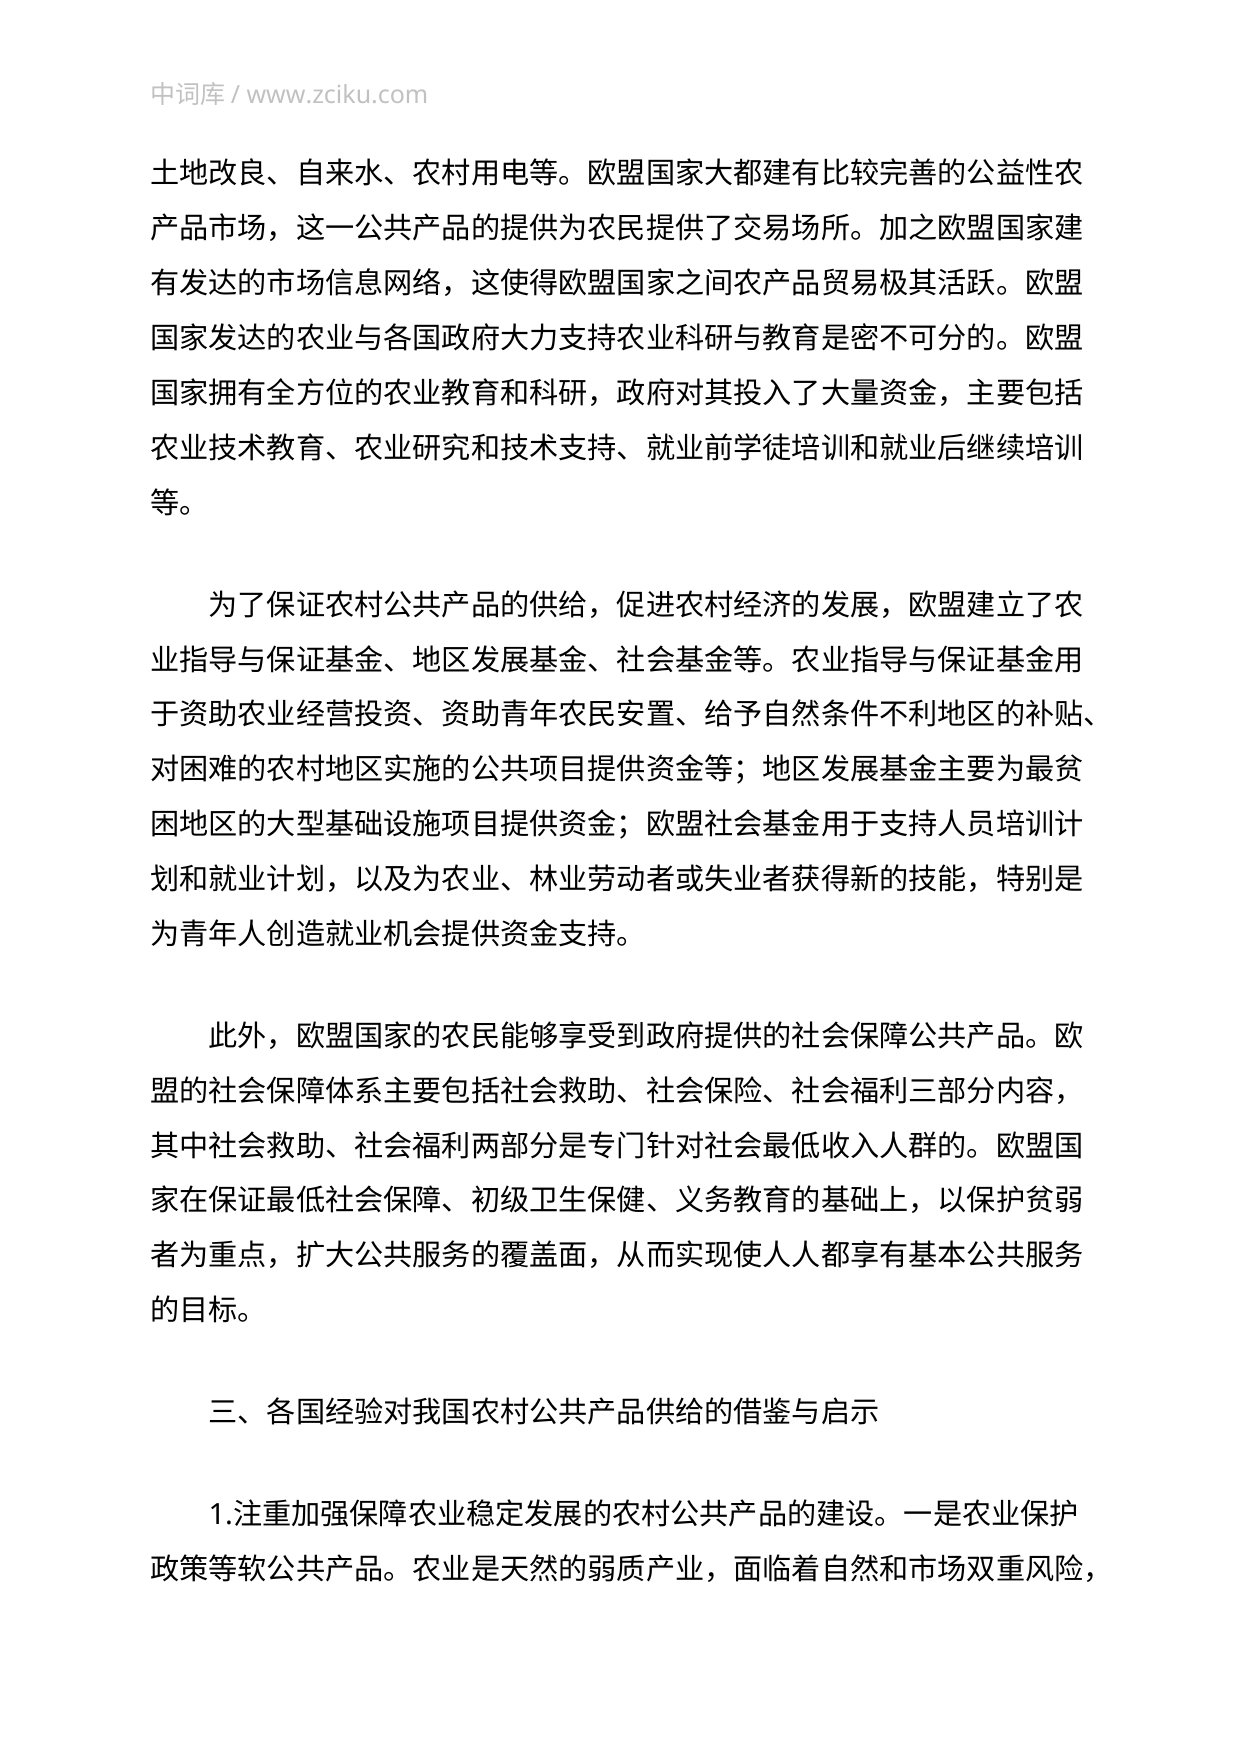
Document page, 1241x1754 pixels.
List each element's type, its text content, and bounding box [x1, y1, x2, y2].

text 此外，欧盟国家的农民能够享受到政府提供的社会保障公共产品。欧盟的社会保障体系主要包括社会救助、社会保险、社会福利三部分内容，其中社会救助、社会福利两部分是专门针对社会最低收入人群的。欧盟国家在保证最低社会保障、初级卫生保健、义务教育的基础上，以保护贫弱者为重点，扩大公共服务的覆盖面，从而实现使人人都享有基本公共服务的目标。 [150, 1012, 1090, 1329]
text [150, 1490, 1090, 1588]
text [150, 150, 1090, 522]
text 为了保证农村公共产品的供给，促进农村经济的发展，欧盟建立了农业指导与保证基金、地区发展基金、社会基金等。农业指导与保证基金用于资助农业经营投资、资助青年农民安置、给予自然条件不利地区的补贴、对困难的农村地区实施的公共项目提供资金等；地区发展基金主要为最贫困地区的大型基础设施项目提供资金；欧盟社会基金用于支持人员培训计划和就业计划，以及为农业、林业劳动者或失业者获得新的技能，特别是为青年人创造就业机会提供资金支持。 [150, 581, 1090, 953]
text 三、各国经验对我国农村公共产品供给的借鉴与启示 [150, 1388, 1090, 1431]
